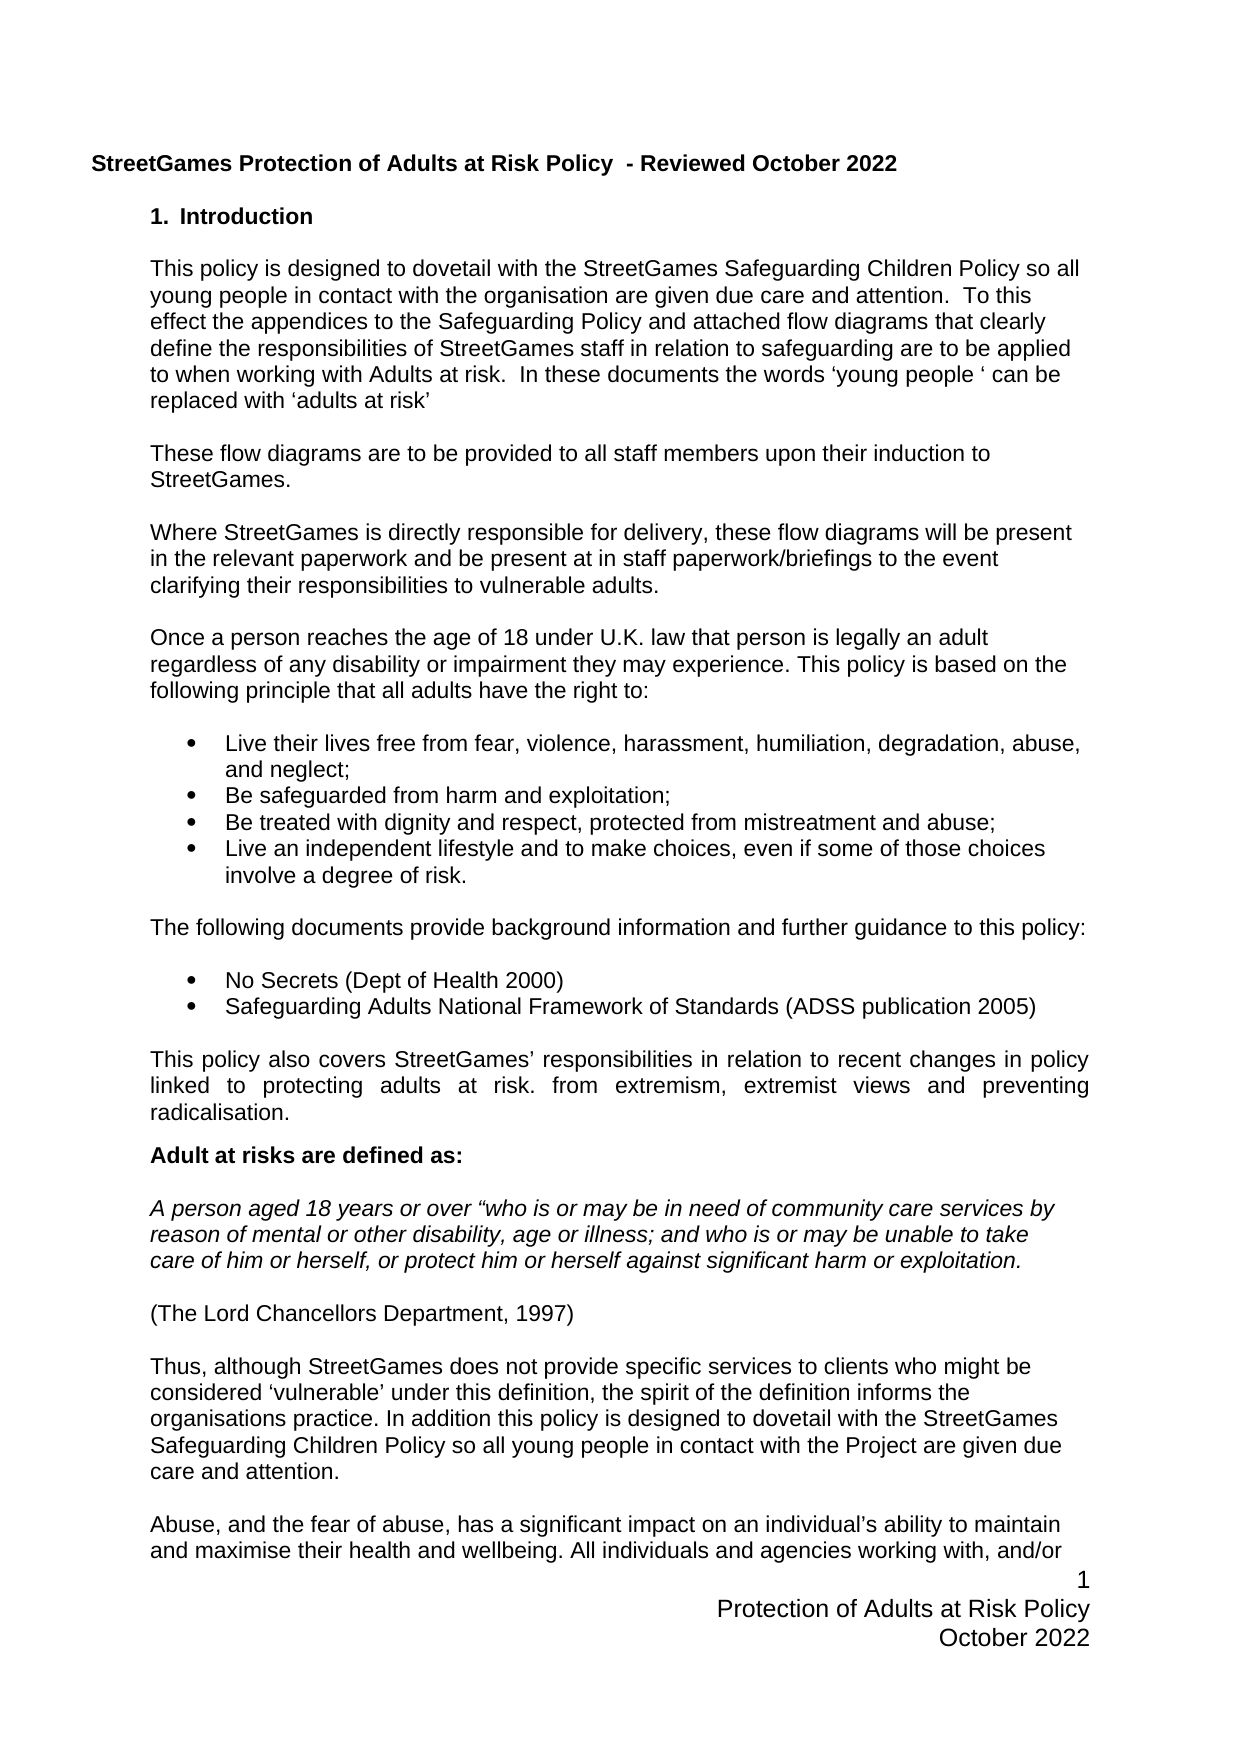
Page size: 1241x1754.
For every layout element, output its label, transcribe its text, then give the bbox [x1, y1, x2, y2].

text StreetGames Protection of Adults at Risk Policy - Reviewed October 2022 [91, 150, 1090, 176]
list Be treated with dignity and respect, protected from mistreatment and abuse; [187, 809, 1090, 835]
text These flow diagrams are to be provided to all staff members upon their induction to StreetGames. [150, 440, 1090, 493]
title Introduction [150, 203, 1090, 229]
text Once a person reaches the age of 18 under U.K. law that person is legally an adult regardless of any disability or impairment they may experience. This policy is based on the following principle that all adults have the right to: [150, 624, 1090, 703]
text Adult at risks are defined as: [150, 1142, 1090, 1168]
text A person aged 18 years or over “who is or may be in need of community care services by reason of mental or other disability, age or illness; and who is or may be unable to take [150, 1194, 1090, 1247]
text Thus, although StreetGames does not provide specific services to clients who might be considered ‘vulnerable’ under this definition, the spirit of the definition informs the organisations practice. In addition this policy is designed to dovetail with the StreetGames Safeguarding Children Policy so all young people in contact with the Project are given due care and attention. [150, 1353, 1090, 1484]
text This policy is designed to dovetail with the StreetGames Safeguarding Children Policy so all young people in contact with the organisation are given due care and attention. To this effect the appendices to the Safeguarding Policy and attached flow diagrams that clearly define the responsibilities of StreetGames staff in relation to safeguarding are to be applied to when working with Adults at risk. In these documents the words ‘young people ‘ can be replaced with ‘adults at risk’ [150, 255, 1090, 413]
list Safeguarding Adults National Framework of Standards (ADSS publication 2005) [187, 993, 1090, 1020]
text Where StreetGames is directly responsible for delivery, these flow diagrams will be present in the relevant paperwork and be present at in staff paperwork/briefings to the event clarifying their responsibilities to vulnerable adults. [150, 519, 1090, 598]
text The following documents provide background information and further guidance to this policy: [150, 914, 1090, 941]
list No Secrets (Dept of Health 2000) [187, 967, 1090, 993]
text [150, 1511, 1090, 1563]
text care of him or herself, or protect him or herself against significant harm or exploitation. [150, 1247, 1090, 1273]
list Live an independent lifestyle and to make choices, even if some of those choices involve a degree of risk. [187, 835, 1090, 888]
list Live their lives free from fear, violence, harassment, humiliation, degradation, abuse, and neglect; [187, 730, 1090, 782]
list Be safeguarded from harm and exploitation; [187, 782, 1090, 809]
text (The Lord Chancellors Department, 1997) [150, 1300, 1090, 1326]
list This policy also covers StreetGames’ responsibilities in relation to recent changes in policy linked to protecting adults at risk. from extremism, extremist views and preventing radicalisation. [150, 1046, 1090, 1125]
